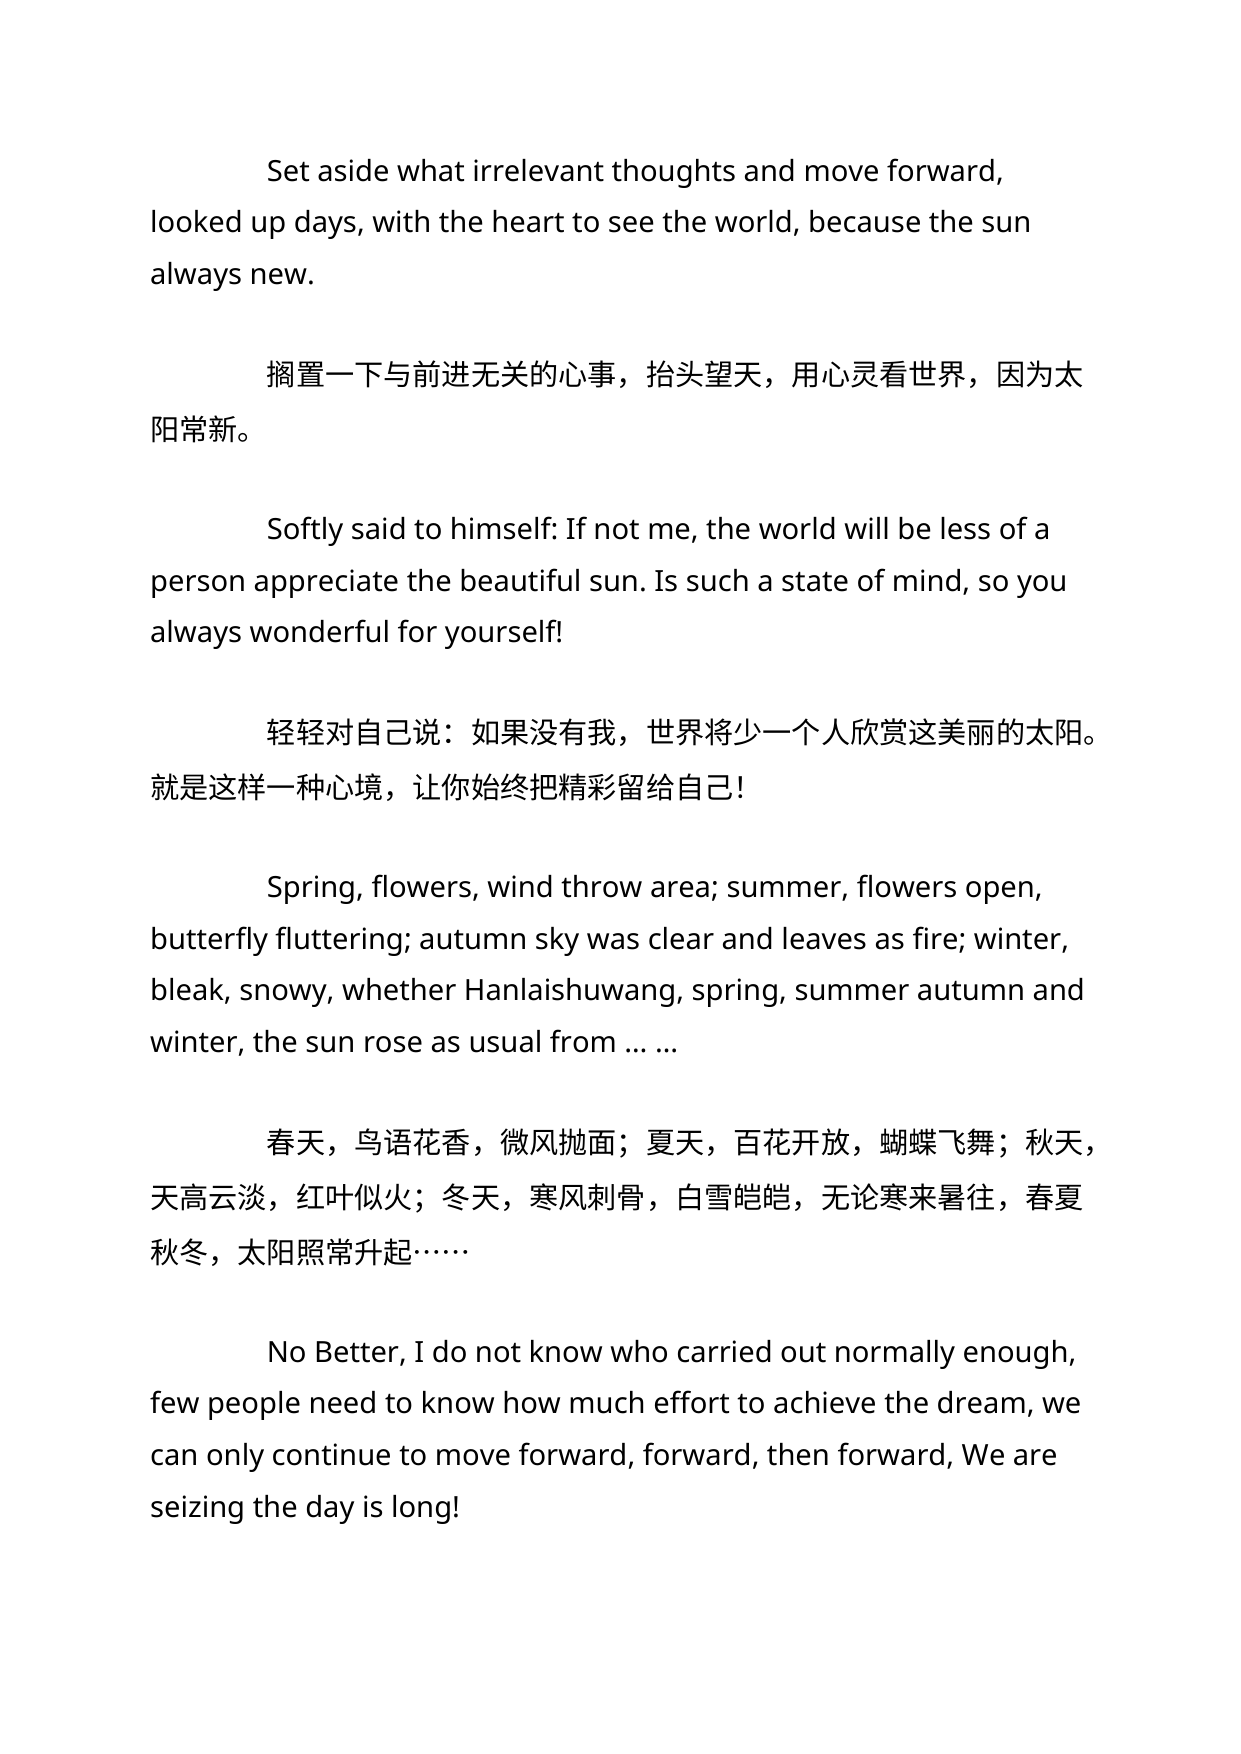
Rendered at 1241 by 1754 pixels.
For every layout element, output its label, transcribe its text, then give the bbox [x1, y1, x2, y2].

text Spring, flowers, wind throw area; summer, flowers open, butterfly fluttering; autumn sky was clear and leaves as fire; winter, bleak, snowy, whether Hanlaishuwang, spring, summer autumn and winter, the sun rose as usual from … … [150, 866, 1090, 1061]
text Set aside what irrelevant thoughts and move forward, looked up days, with the heart to see the world, because the sun always new. [150, 150, 1090, 293]
text Softly said to himself: If not me, the world will be less of a person appreciate the beautiful sun. Is such a state of mind, so you always wonderful for yourself! [150, 508, 1090, 651]
text No Better, I do not know who carried out normally enough, few people need to know how much effort to achieve the dream, we can only continue to move forward, forward, then forward, We are seizing the day is long! [150, 1331, 1090, 1526]
text 搁置一下与前进无关的心事，抬头望天，用心灵看世界，因为太阳常新。 [150, 352, 1090, 449]
text 轻轻对自己说：如果没有我，世界将少一个人欣赏这美丽的太阳。就是这样一种心境，让你始终把精彩留给自己！ [150, 710, 1090, 807]
text 春天，鸟语花香，微风抛面；夏天，百花开放，蝴蝶飞舞；秋天，天高云淡，红叶似火；冬天，寒风刺骨，白雪皑皑，无论寒来暑往，春夏秋冬，太阳照常升起…… [150, 1119, 1090, 1272]
